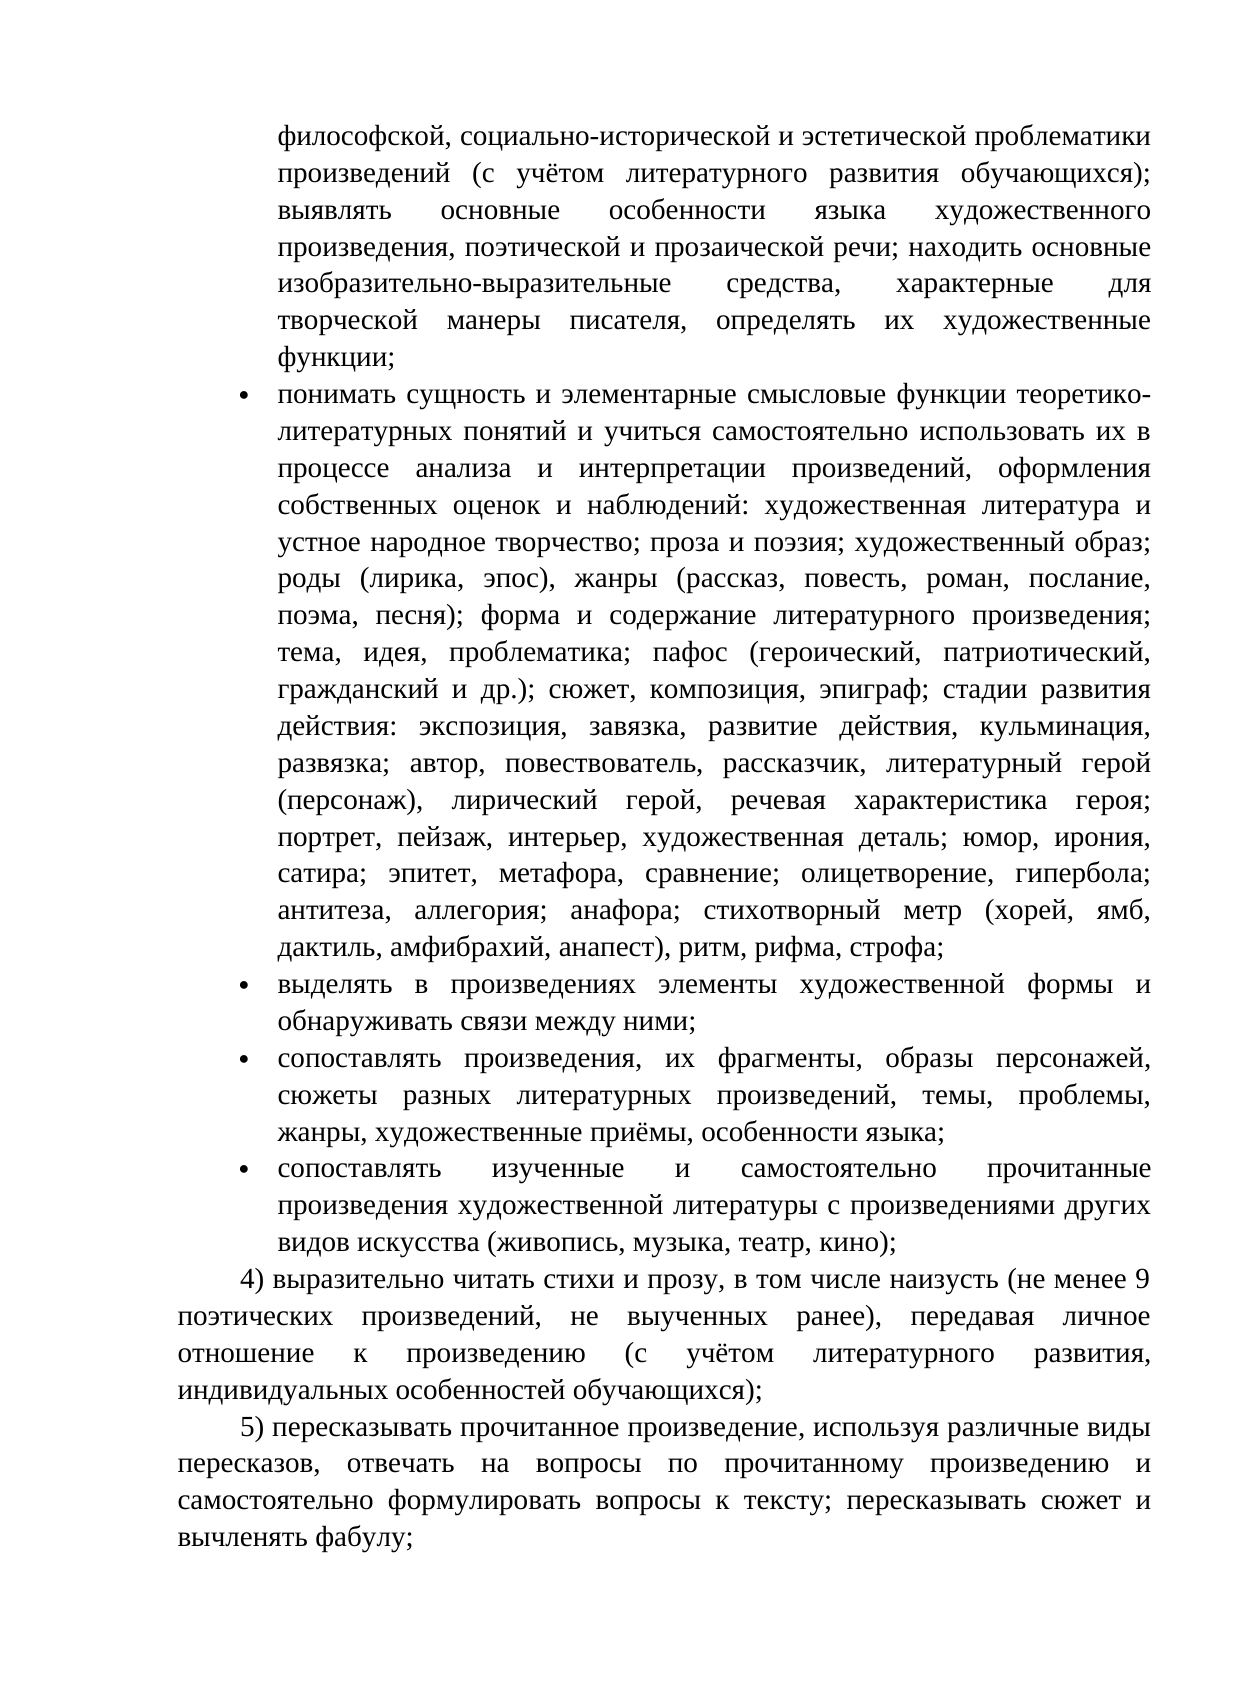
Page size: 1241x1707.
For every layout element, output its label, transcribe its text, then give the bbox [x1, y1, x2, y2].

list сопоставлять изученные и самостоятельно прочитанные произведения художественной литературы с произведениями других видов искусства (живопись, музыка, театр, кино); [240, 1151, 1152, 1258]
list понимать сущность и элементарные смысловые функции теоретико-литературных понятий и учиться самостоятельно использовать их в процессе анализа и интерпретации произведений, оформления собственных оценок и наблюдений: художественная литература и устное народное творчество; проза и поэзия; художественный образ; роды (лирика, эпос), жанры (рассказ, повесть, роман, послание, поэма, песня); форма и содержание литературного произведения; тема, идея, проблематика; пафос (героический, патриотический, гражданский и др.); сюжет, композиция, эпиграф; стадии развития действия: экспозиция, завязка, развитие действия, кульминация, развязка; автор, повествователь, рассказчик, литературный герой (персонаж), лирический герой, речевая характеристика героя; портрет, пейзаж, интерьер, художественная деталь; юмор, ирония, сатира; эпитет, метафора, сравнение; олицетворение, гипербола; антитеза, аллегория; анафора; стихотворный метр (хорей, ямб, дактиль, амфибрахий, анапест), ритм, рифма, строфа; [240, 376, 1152, 963]
text 4) выразительно читать стихи и прозу, в том числе наизусть (не менее 9 поэтических произведений, не выученных ранее), передавая личное отношение к произведению (с учётом литературного развития, индивидуальных особенностей обучающихся); [177, 1261, 1152, 1405]
list сопоставлять произведения, их фрагменты, образы персонажей, сюжеты разных литературных произведений, темы, проблемы, жанры, художественные приёмы, особенности языка; [240, 1040, 1152, 1147]
list выделять в произведениях элементы художественной формы и обнаруживать связи между ними; [240, 966, 1152, 1037]
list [240, 118, 1152, 373]
text 5) пересказывать прочитанное произведение, используя различные виды пересказов, отвечать на вопросы по прочитанному произведению и самостоятельно формулировать вопросы к тексту; пересказывать сюжет и вычленять фабулу; [177, 1409, 1152, 1553]
